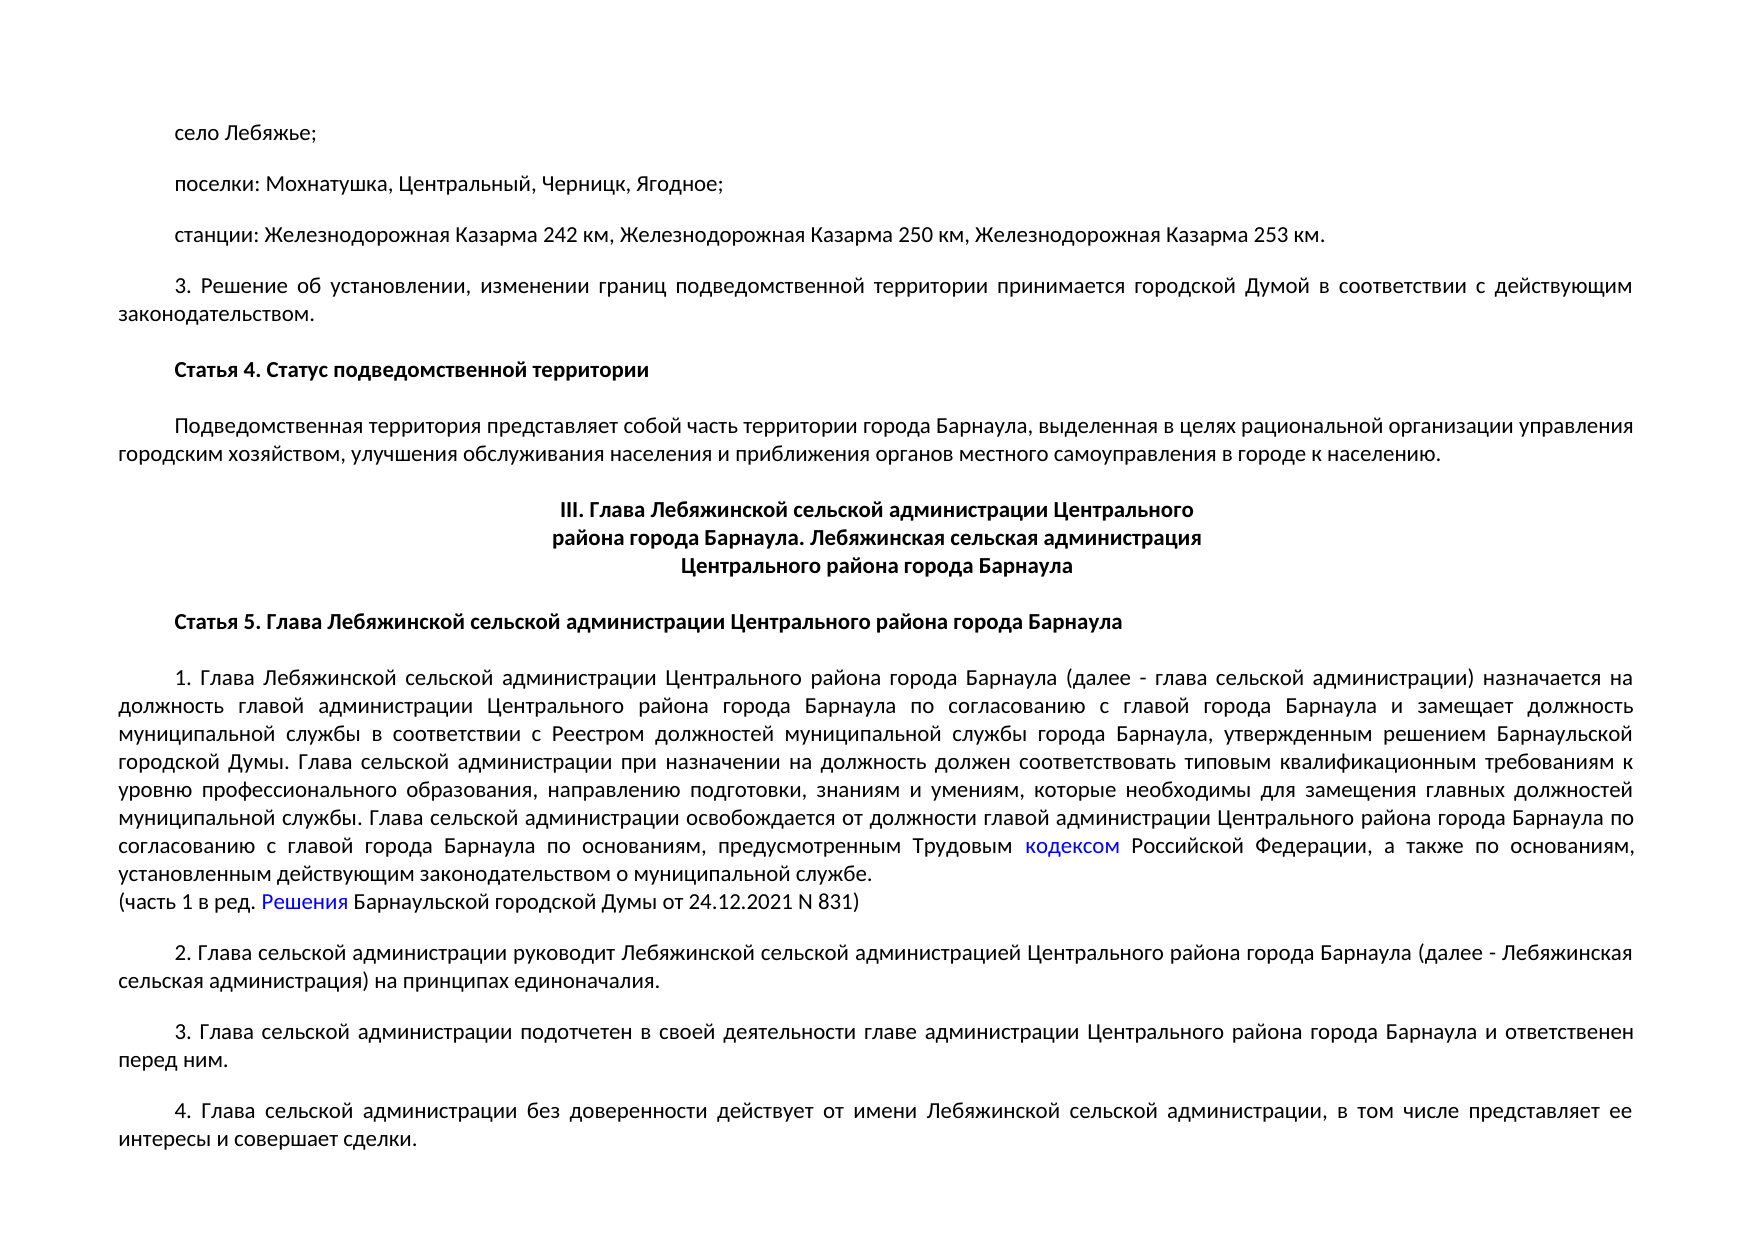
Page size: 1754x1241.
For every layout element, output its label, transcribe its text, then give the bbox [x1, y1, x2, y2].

text 1. Глава Лебяжинской сельской администрации Центрального района города Барнаула (далее - глава сельской администрации) назначается на должность главой администрации Центрального района города Барнаула по согласованию с главой города Барнаула и замещает должность муниципальной службы в соответствии с Реестром должностей муниципальной службы города Барнаула, утвержденным решением Барнаульской городской Думы. Глава сельской администрации при назначении на должность должен соответствовать типовым квалификационным требованиям к уровню профессионального образования, направлению подготовки, знаниям и умениям, которые необходимы для замещения главных должностей муниципальной службы. Глава сельской администрации освобождается от должности главой администрации Центрального района города Барнаула по согласованию с главой города Барнаула по основаниям, предусмотренным Трудовым кодексом Российской Федерации, а также по основаниям, установленным действующим законодательством о муниципальной службе. [118, 663, 1636, 887]
text село Лебяжье; [118, 118, 1636, 146]
text 4. Глава сельской администрации без доверенности действует от имени Лебяжинской сельской администрации, в том числе представляет ее интересы и совершает сделки. [118, 1096, 1636, 1152]
text Подведомственная территория представляет собой часть территории города Барнаула, выделенная в целях рациональной организации управления городским хозяйством, улучшения обслуживания населения и приближения органов местного самоуправления в городе к населению. [118, 411, 1636, 467]
text станции: Железнодорожная Казарма 242 км, Железнодорожная Казарма 250 км, Железнодорожная Казарма 253 км. [118, 220, 1636, 248]
text III. Глава Лебяжинской сельской администрации Центрального [118, 495, 1636, 523]
text Статья 4. Статус подведомственной территории [118, 355, 1636, 383]
text района города Барнаула. Лебяжинская сельская администрация [118, 523, 1636, 551]
text 3. Решение об установлении, изменении границ подведомственной территории принимается городской Думой в соответствии с действующим законодательством. [118, 271, 1636, 327]
text (часть 1 в ред. Решения Барнаульской городской Думы от 24.12.2021 N 831) [118, 887, 1636, 915]
text 2. Глава сельской администрации руководит Лебяжинской сельской администрацией Центрального района города Барнаула (далее - Лебяжинская сельская администрация) на принципах единоначалия. [118, 938, 1636, 994]
text Центрального района города Барнаула [118, 551, 1636, 579]
text Статья 5. Глава Лебяжинской сельской администрации Центрального района города Барнаула [118, 607, 1636, 635]
text поселки: Мохнатушка, Центральный, Черницк, Ягодное; [118, 169, 1636, 197]
text 3. Глава сельской администрации подотчетен в своей деятельности главе администрации Центрального района города Барнаула и ответственен перед ним. [118, 1017, 1636, 1073]
